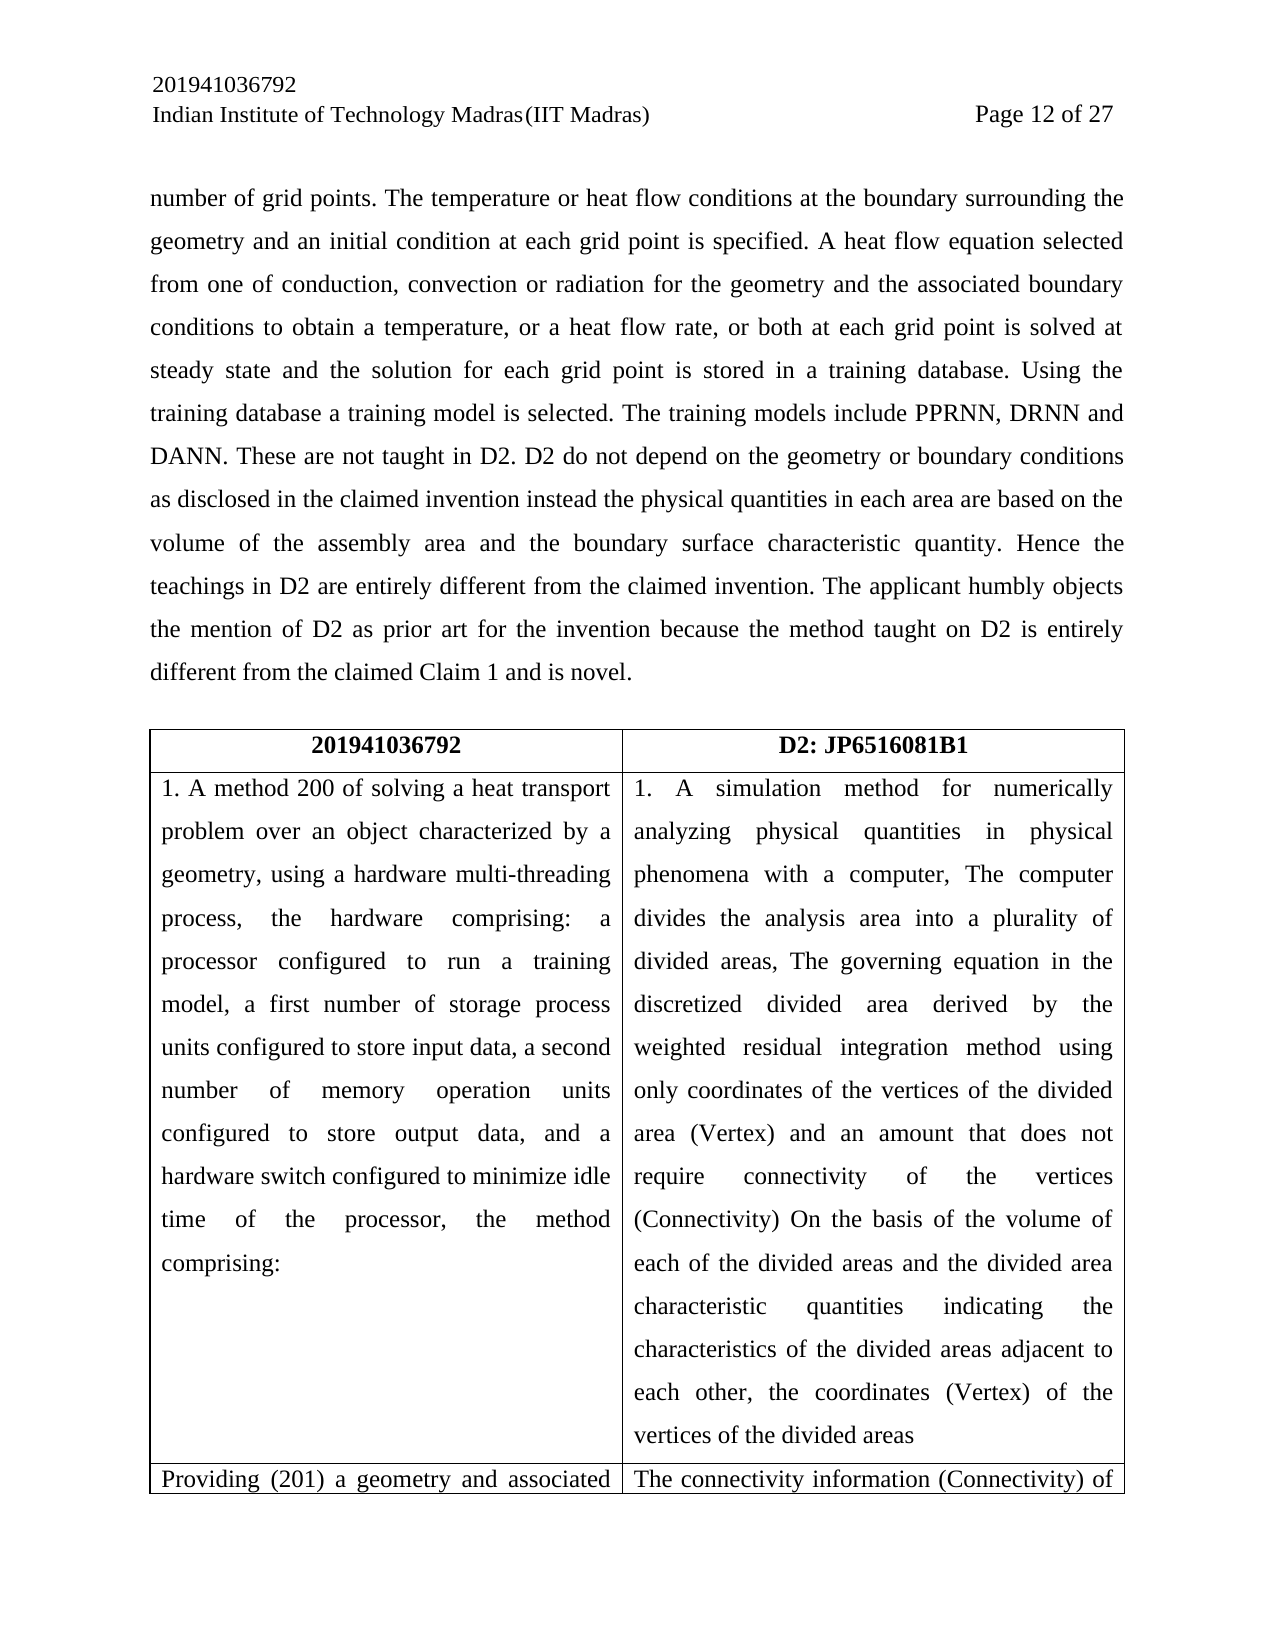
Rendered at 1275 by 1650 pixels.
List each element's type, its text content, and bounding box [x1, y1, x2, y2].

table_header 201941036792 [151, 730, 622, 772]
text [150, 183, 1125, 686]
table_cell 1. A simulation method for numerically analyzing physical quantities in physical phenomena with a computer, The computer divides the analysis area into a plurality of divided areas, The governing equation in the discretized divided area derived by the weighted residual integration method using only coordinates of the vertices of the divided area (Vertex) and an amount that does not require connectivity of the vertices (Connectivity) On the basis of the volume of each of the divided areas and the divided area characteristic quantities indicating the characteristics of the divided areas adjacent to each other, the coordinates (Vertex) of the vertices of the divided areas [623, 773, 1124, 1463]
table_header D2: JP6516081B1 [623, 730, 1124, 772]
table_cell 1. A method 200 of solving a heat transport problem over an object characterized by a geometry, using a hardware multi-threading process, the hardware comprising: a processor configured to run a training model, a first number of storage process units configured to store input data, a second number of memory operation units configured to store output data, and a hardware switch configured to minimize idle time of the processor, the method comprising: [151, 773, 622, 1463]
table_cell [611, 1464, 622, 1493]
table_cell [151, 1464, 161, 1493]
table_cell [623, 1464, 1124, 1493]
